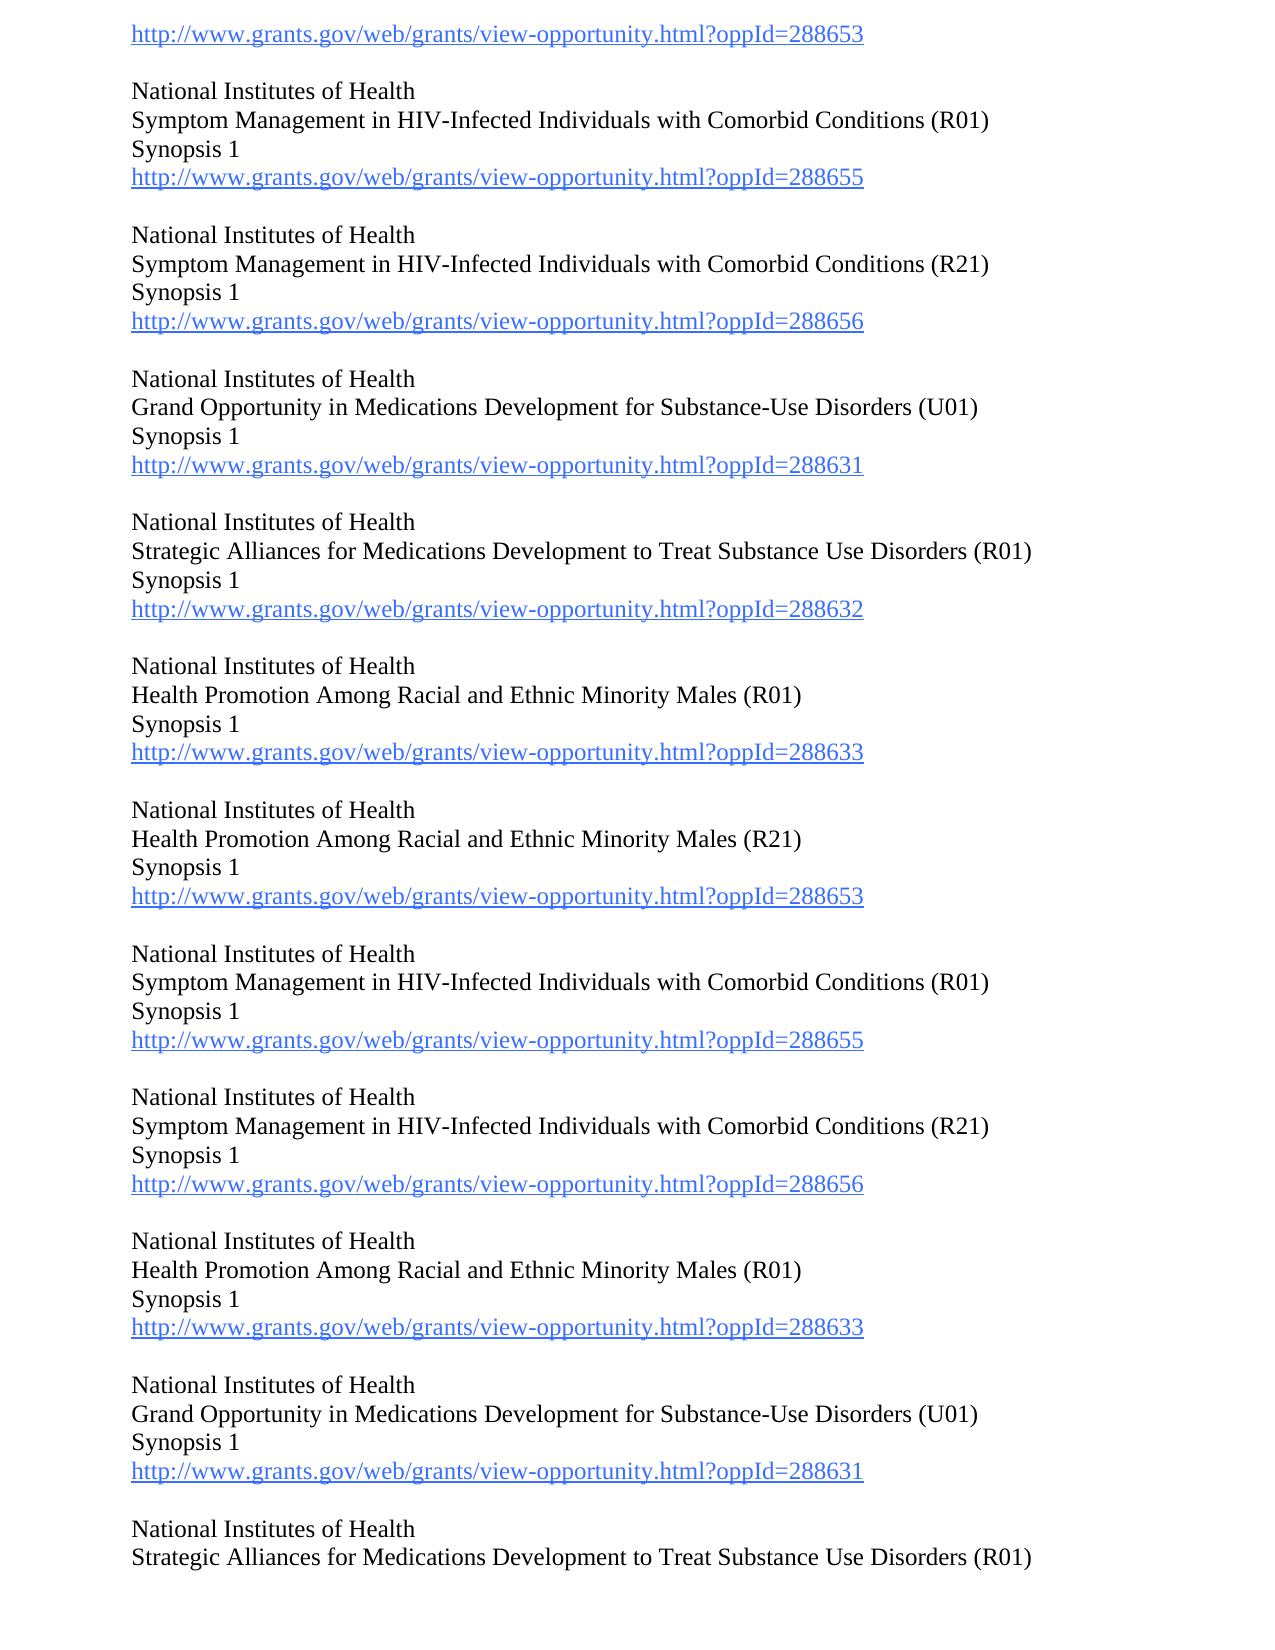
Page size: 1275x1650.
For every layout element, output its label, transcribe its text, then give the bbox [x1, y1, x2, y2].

text National Institutes of Health [131, 507, 1191, 536]
text http://www.grants.gov/web/grants/view-opportunity.html?oppId=288631 [131, 1456, 1191, 1485]
text http://www.grants.gov/web/grants/view-opportunity.html?oppId=288633 [131, 737, 1191, 766]
text Grand Opportunity in Medications Development for Substance-Use Disorders (U01) [131, 1399, 1191, 1427]
text Health Promotion Among Racial and Ethnic Minority Males (R21) [131, 824, 1191, 852]
text National Institutes of Health [131, 1226, 1191, 1255]
text Synopsis 1 [131, 1427, 1191, 1456]
text http://www.grants.gov/web/grants/view-opportunity.html?oppId=288655 [131, 1025, 1191, 1054]
text Strategic Alliances for Medications Development to Treat Substance Use Disorders (R01) [131, 536, 1191, 565]
text http://www.grants.gov/web/grants/view-opportunity.html?oppId=288631 [131, 450, 1191, 479]
text Symptom Management in HIV-Infected Individuals with Comorbid Conditions (R21) [131, 249, 1191, 277]
text Synopsis 1 [131, 1140, 1191, 1169]
text Symptom Management in HIV-Infected Individuals with Comorbid Conditions (R01) [131, 105, 1191, 134]
text http://www.grants.gov/web/grants/view-opportunity.html?oppId=288656 [131, 1169, 1191, 1197]
text Synopsis 1 [131, 277, 1191, 306]
text Synopsis 1 [131, 565, 1191, 594]
text Symptom Management in HIV-Infected Individuals with Comorbid Conditions (R21) [131, 1111, 1191, 1140]
text Symptom Management in HIV-Infected Individuals with Comorbid Conditions (R01) [131, 967, 1191, 996]
text http://www.grants.gov/web/grants/view-opportunity.html?oppId=288655 [131, 162, 1191, 191]
text National Institutes of Health [131, 364, 1191, 392]
text Synopsis 1 [131, 1284, 1191, 1312]
text Synopsis 1 [131, 709, 1191, 737]
text Synopsis 1 [131, 134, 1191, 162]
text National Institutes of Health [131, 76, 1191, 105]
text National Institutes of Health [131, 795, 1191, 824]
text National Institutes of Health [131, 651, 1191, 680]
text National Institutes of Health [131, 1082, 1191, 1111]
text Synopsis 1 [131, 996, 1191, 1025]
text Synopsis 1 [131, 421, 1191, 450]
text Health Promotion Among Racial and Ethnic Minority Males (R01) [131, 1255, 1191, 1284]
text Health Promotion Among Racial and Ethnic Minority Males (R01) [131, 680, 1191, 709]
text National Institutes of Health [131, 1370, 1191, 1399]
text http://www.grants.gov/web/grants/view-opportunity.html?oppId=288633 [131, 1312, 1191, 1341]
text http://www.grants.gov/web/grants/view-opportunity.html?oppId=288653 [131, 19, 1191, 47]
text Synopsis 1 [131, 852, 1191, 881]
text http://www.grants.gov/web/grants/view-opportunity.html?oppId=288656 [131, 306, 1191, 335]
text Grand Opportunity in Medications Development for Substance-Use Disorders (U01) [131, 392, 1191, 421]
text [131, 1514, 1191, 1542]
text National Institutes of Health [131, 939, 1191, 967]
text http://www.grants.gov/web/grants/view-opportunity.html?oppId=288632 [131, 594, 1191, 622]
text National Institutes of Health [131, 220, 1191, 249]
text Strategic Alliances for Medications Development to Treat Substance Use Disorders (R01) [131, 1542, 1191, 1571]
text http://www.grants.gov/web/grants/view-opportunity.html?oppId=288653 [131, 881, 1191, 910]
